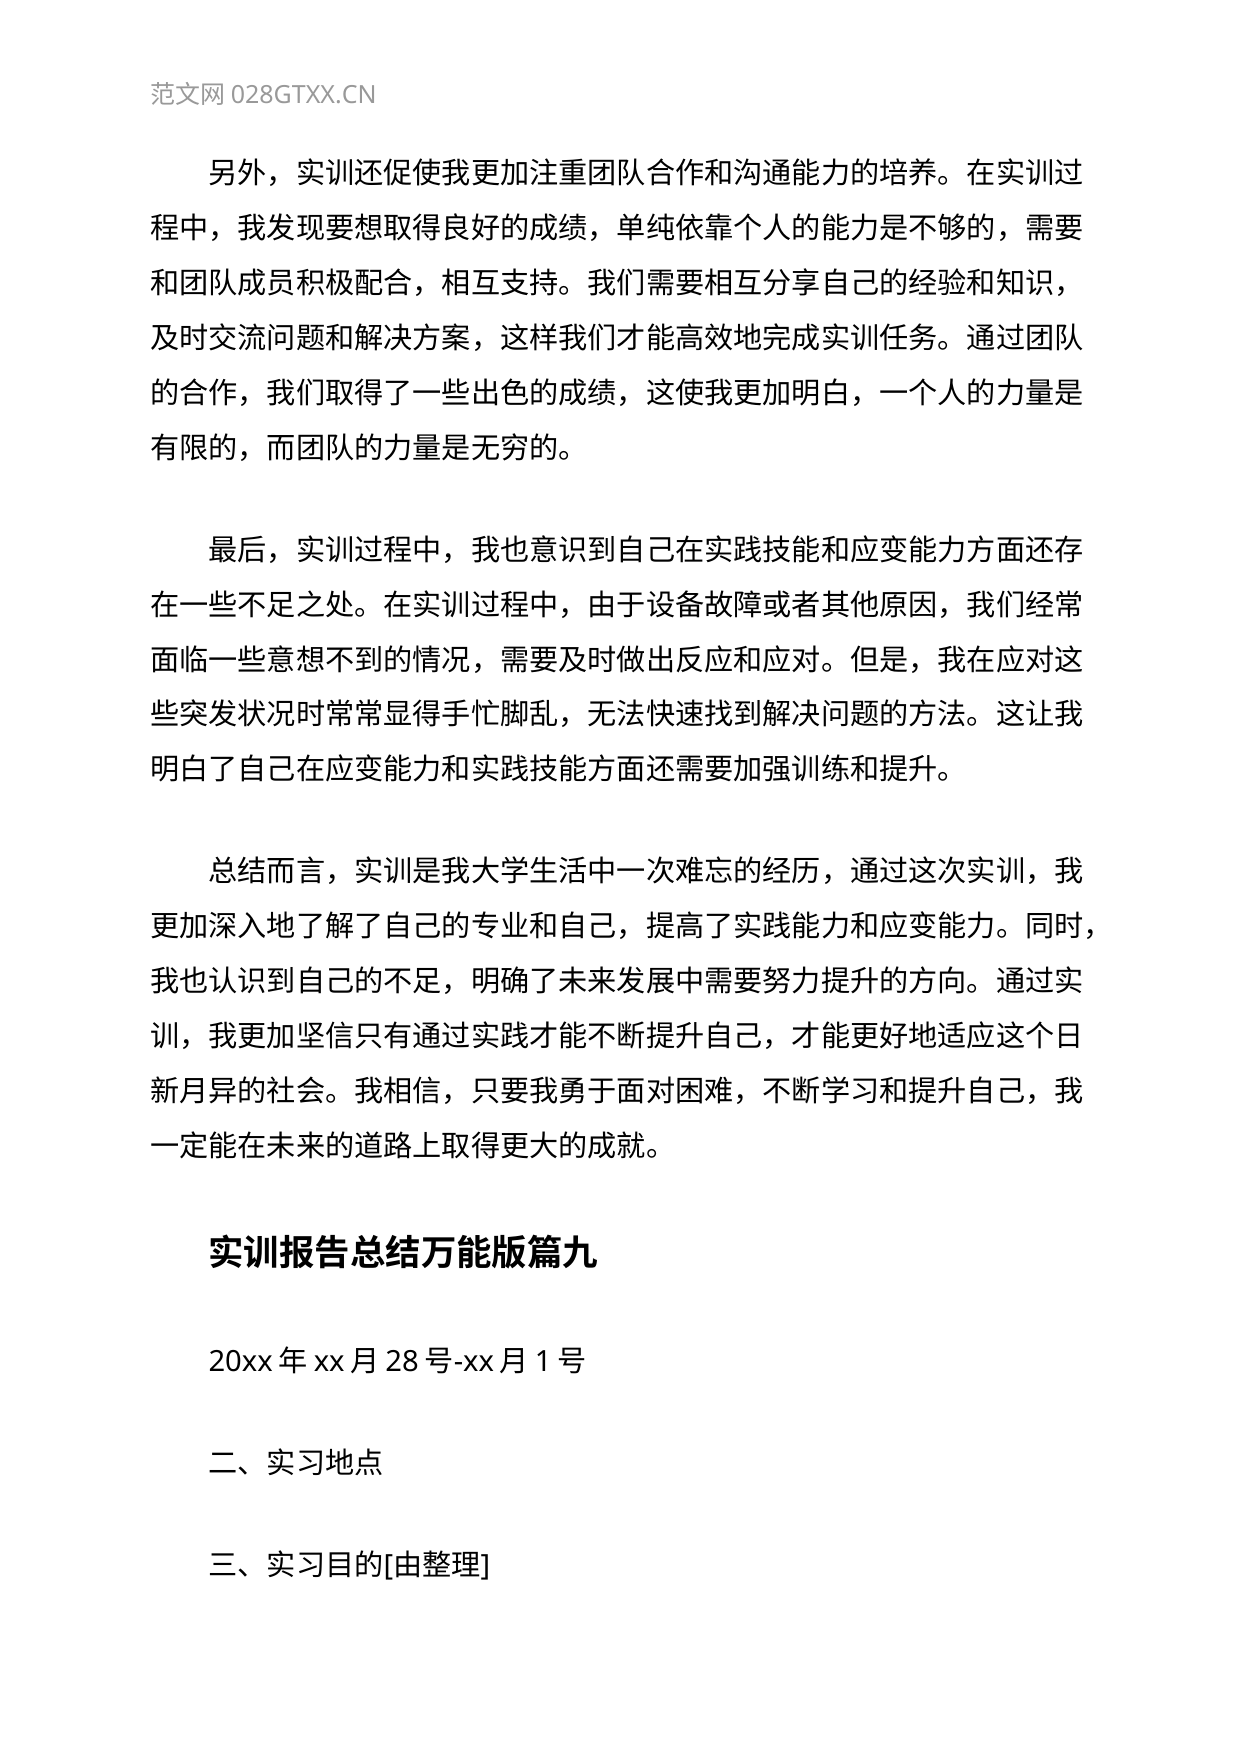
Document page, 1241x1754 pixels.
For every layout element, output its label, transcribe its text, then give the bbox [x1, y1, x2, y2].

text 另外，实训还促使我更加注重团队合作和沟通能力的培养。在实训过程中，我发现要想取得良好的成绩，单纯依靠个人的能力是不够的，需要和团队成员积极配合，相互支持。我们需要相互分享自己的经验和知识，及时交流问题和解决方案，这样我们才能高效地完成实训任务。通过团队的合作，我们取得了一些出色的成绩，这使我更加明白，一个人的力量是有限的，而团队的力量是无穷的。 [150, 150, 1090, 467]
text 三、实习目的[由整理] [150, 1541, 1090, 1583]
text 实训报告总结万能版篇九 [150, 1224, 1090, 1275]
text 总结而言，实训是我大学生活中一次难忘的经历，通过这次实训，我更加深入地了解了自己的专业和自己，提高了实践能力和应变能力。同时，我也认识到自己的不足，明确了未来发展中需要努力提升的方向。通过实训，我更加坚信只有通过实践才能不断提升自己，才能更好地适应这个日新月异的社会。我相信，只要我勇于面对困难，不断学习和提升自己，我一定能在未来的道路上取得更大的成就。 [150, 848, 1090, 1164]
text 20xx年xx月28号-xx月1号 [150, 1337, 1090, 1380]
text 最后，实训过程中，我也意识到自己在实践技能和应变能力方面还存在一些不足之处。在实训过程中，由于设备故障或者其他原因，我们经常面临一些意想不到的情况，需要及时做出反应和应对。但是，我在应对这些突发状况时常常显得手忙脚乱，无法快速找到解决问题的方法。这让我明白了自己在应变能力和实践技能方面还需要加强训练和提升。 [150, 526, 1090, 788]
text 二、实习地点 [150, 1439, 1090, 1482]
